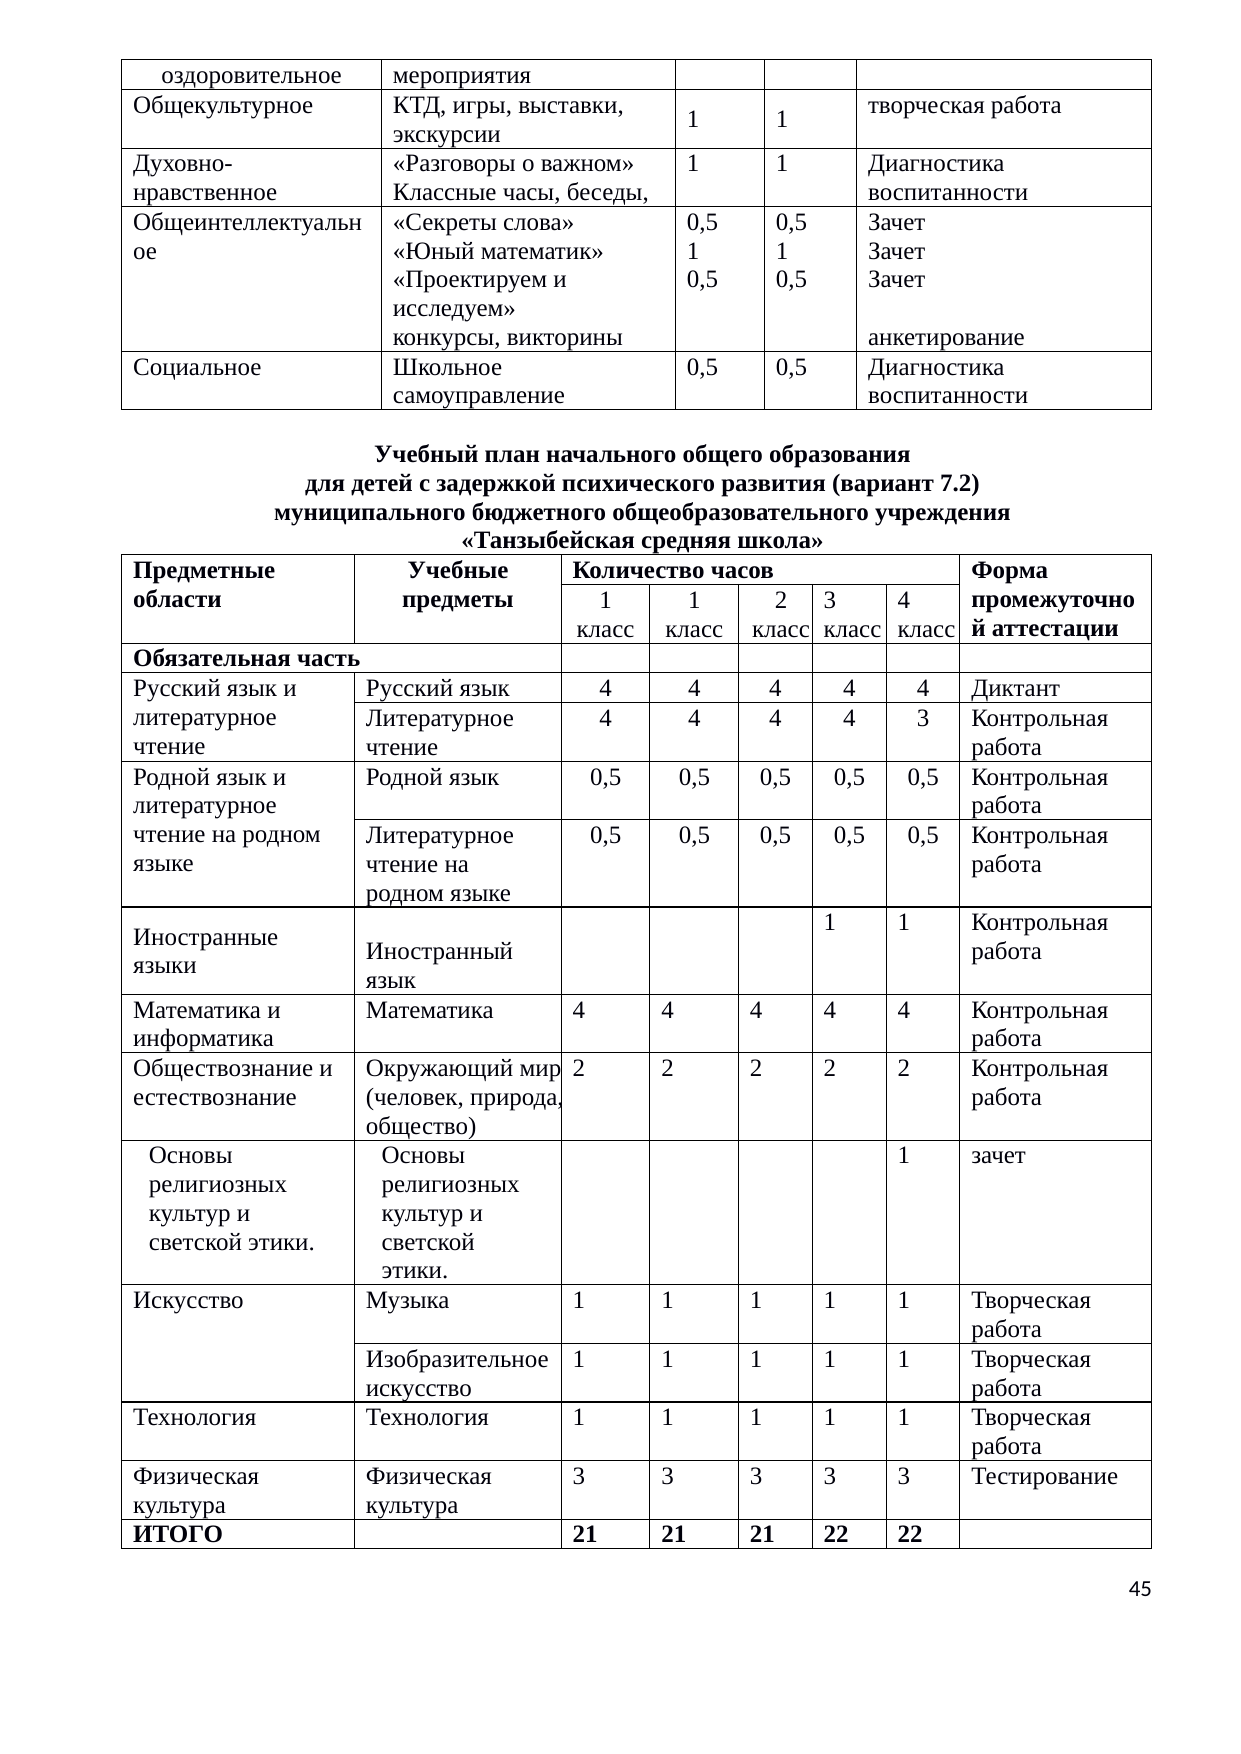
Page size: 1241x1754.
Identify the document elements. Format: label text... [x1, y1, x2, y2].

table_header Предметные области [122, 555, 354, 642]
table_cell 0,5 [887, 762, 959, 819]
table_cell 1 [650, 1344, 738, 1401]
table_cell 1 [887, 1344, 959, 1401]
table_cell Творческая работа [960, 1403, 1151, 1460]
table_cell 3 [650, 1461, 738, 1518]
table_cell 1 [739, 1403, 812, 1460]
table_cell 4 [562, 703, 649, 761]
table_cell [650, 644, 738, 672]
table_cell Русский язык и литературное чтение [122, 673, 354, 761]
table_cell КТД, игры, выставки, экскурсии [382, 90, 675, 147]
table_cell Зачет Зачет Зачет анкетирование [857, 207, 1151, 351]
table_cell Общекультурное [122, 90, 381, 147]
table_cell 2 [562, 1053, 649, 1139]
table_cell [739, 908, 812, 994]
table_cell 1 [650, 1403, 738, 1460]
table_cell 4 [650, 703, 738, 761]
table_cell 0,5 [887, 820, 959, 906]
table_cell Искусство [122, 1285, 354, 1401]
table_cell 1 класс [650, 585, 738, 642]
table_cell 4 [562, 995, 649, 1052]
table_cell Духовно-нравственное [122, 149, 381, 206]
table_cell ИТОГО [122, 1520, 354, 1548]
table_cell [122, 60, 381, 89]
table_cell 0,5 [813, 762, 886, 819]
table_cell Математика и информатика [122, 995, 354, 1052]
table_cell 1 класс [562, 585, 649, 642]
table_cell Социальное [122, 352, 381, 409]
table_cell Диагностика воспитанности [857, 149, 1151, 206]
table_cell Изобразительное искусство [355, 1344, 561, 1401]
table_cell 1 [887, 1285, 959, 1343]
table_cell 1 [765, 60, 856, 89]
table_cell «Секреты слова» «Юный математик» «Проектируем и исследуем» конкурсы, викторины [382, 207, 675, 351]
table_cell Творческая работа [960, 1285, 1151, 1343]
table_cell 1 [813, 1403, 886, 1460]
table_cell «Разговоры о важном» Классные часы, беседы, [382, 149, 675, 206]
table_cell [562, 1141, 649, 1284]
table_cell 1 [562, 1285, 649, 1343]
table_cell 4 [813, 703, 886, 761]
table_cell Общеинтеллектуальное [122, 207, 381, 351]
table_cell 0,5 [676, 352, 764, 409]
table_cell 1 [676, 149, 764, 206]
table_cell [887, 644, 959, 672]
table_cell 0,5 [650, 762, 738, 819]
table_cell 1 [813, 1285, 886, 1343]
table_cell [739, 644, 812, 672]
table_cell 4 [739, 995, 812, 1052]
table_cell Окружающий мир (человек, природа, общество) [355, 1053, 561, 1139]
table_cell 0,5 [813, 820, 886, 906]
table_cell 3 [887, 703, 959, 761]
table_cell 0,5 [739, 762, 812, 819]
table_cell 3 [562, 1461, 649, 1518]
table_cell Основы религиозных культур и светской этики. [122, 1141, 354, 1284]
table_cell Диктант [960, 673, 1151, 702]
table_cell Обязательная часть [122, 644, 561, 672]
table_cell 1 [676, 90, 764, 147]
table_cell 3 [813, 1461, 886, 1518]
table_cell 0,5 [739, 820, 812, 906]
table_cell 21 [562, 1520, 649, 1548]
table_cell 0,5 [650, 820, 738, 906]
table_cell [562, 644, 649, 672]
table_cell Контрольная работа [960, 995, 1151, 1052]
table_cell 4 [650, 995, 738, 1052]
table_cell Контрольная работа [960, 908, 1151, 994]
table_cell Математика [355, 995, 561, 1052]
table_cell Родной язык [355, 762, 561, 819]
table_cell Музыка [355, 1285, 561, 1343]
table_cell 22 [813, 1520, 886, 1548]
table_cell творческая работа [857, 90, 1151, 147]
table_cell Литературное чтение [355, 703, 561, 761]
table_cell эстафета [857, 60, 1151, 89]
table_cell Контрольная работа [960, 820, 1151, 906]
table_cell Технология [355, 1403, 561, 1460]
table_cell 1 [813, 1344, 886, 1401]
table_cell 1 [813, 908, 886, 994]
text «Танзыбейская средняя школа» [133, 525, 1152, 554]
table_cell [813, 1141, 886, 1284]
table_cell 1 [739, 1285, 812, 1343]
table_cell [355, 1520, 561, 1548]
table_cell Контрольная работа [960, 762, 1151, 819]
table_cell Иностранный язык [355, 908, 561, 994]
table_cell 3 класс [813, 585, 886, 642]
table_header Количество часов [562, 555, 959, 584]
table_cell Диагностика воспитанности [857, 352, 1151, 409]
table_cell 2 [650, 1053, 738, 1139]
table_cell 0,5 [765, 352, 856, 409]
table_cell 21 [650, 1520, 738, 1548]
table_cell Контрольная работа [960, 1053, 1151, 1139]
table_cell [650, 908, 738, 994]
table_cell [650, 1141, 738, 1284]
table_cell Литературное чтение на родном языке [355, 820, 561, 906]
table_cell 1 [650, 1285, 738, 1343]
table_cell 1 [887, 1403, 959, 1460]
text Учебный план начального общего образования [133, 439, 1152, 468]
table_cell [960, 644, 1151, 672]
table_cell 4 [562, 673, 649, 702]
table_cell [562, 908, 649, 994]
table_cell 1 [676, 60, 764, 89]
table_cell Основы религиозных культур и светской этики. [355, 1141, 561, 1284]
table_cell 2 [813, 1053, 886, 1139]
table_cell 1 [765, 149, 856, 206]
table_cell 1 [887, 908, 959, 994]
table_cell 21 [739, 1520, 812, 1548]
table_cell [739, 1141, 812, 1284]
table_cell Русский язык [355, 673, 561, 702]
text для детей с задержкой психического развития (вариант 7.2) [133, 468, 1152, 497]
table_cell 4 [887, 673, 959, 702]
table_cell 4 [813, 995, 886, 1052]
table_cell Физическая культура [122, 1461, 354, 1518]
table_cell 4 [650, 673, 738, 702]
table_cell 4 [813, 673, 886, 702]
table_cell [960, 1520, 1151, 1548]
table_cell Родной язык и литературное чтение на родном языке [122, 762, 354, 906]
table_cell Иностранные языки [122, 908, 354, 994]
table_cell Технология [122, 1403, 354, 1460]
table_cell 1 [562, 1344, 649, 1401]
table_cell 22 [887, 1520, 959, 1548]
table_cell Творческая работа [960, 1344, 1151, 1401]
table_cell Тестирование [960, 1461, 1151, 1518]
table_cell 3 [887, 1461, 959, 1518]
table_cell 4 [739, 673, 812, 702]
table_cell Физическая культура [355, 1461, 561, 1518]
table_cell 3 [739, 1461, 812, 1518]
table_cell 4 класс [887, 585, 959, 642]
table_cell Контрольная работа [960, 703, 1151, 761]
table_cell 2 класс [739, 585, 812, 642]
table_cell 1 [739, 1344, 812, 1401]
table_cell 2 [739, 1053, 812, 1139]
table_cell 0,5 [562, 820, 649, 906]
table_cell 0,5 1 0,5 [765, 207, 856, 351]
table_cell зачет [960, 1141, 1151, 1284]
table_cell 1 [765, 90, 856, 147]
table_cell 1 [887, 1141, 959, 1284]
table_header Учебные предметы [355, 555, 561, 642]
table_cell Обществознание и естествознание [122, 1053, 354, 1139]
table_cell [813, 644, 886, 672]
table_cell 2 [887, 1053, 959, 1139]
text муниципального бюджетного общеобразовательного учреждения [133, 497, 1152, 525]
table_cell 0,5 1 0,5 [676, 207, 764, 351]
table_cell 4 [739, 703, 812, 761]
table_cell 1 [562, 1403, 649, 1460]
table_cell Школьное самоуправление [382, 352, 675, 409]
table_cell 4 [887, 995, 959, 1052]
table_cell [382, 60, 675, 89]
table_cell 0,5 [562, 762, 649, 819]
table_header Форма промежуточной аттестации [960, 555, 1151, 642]
